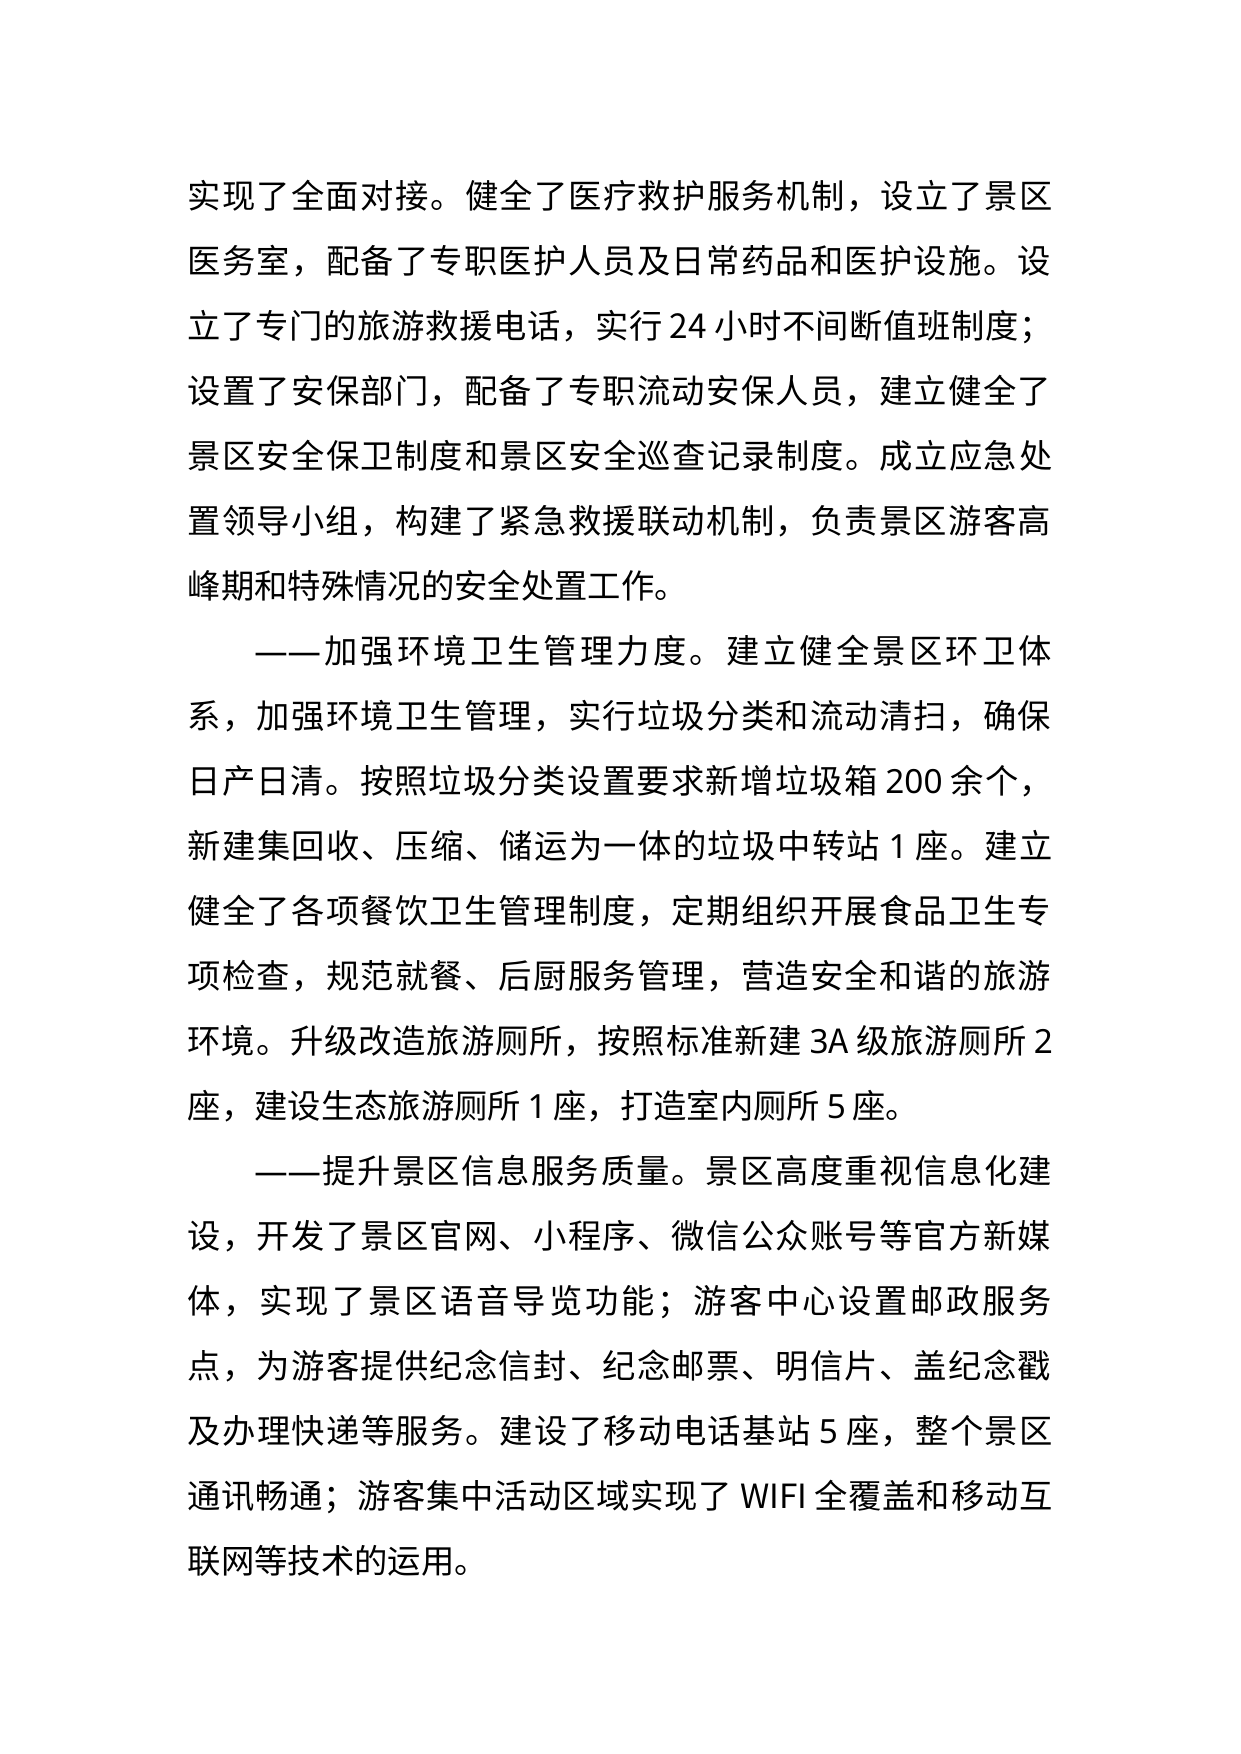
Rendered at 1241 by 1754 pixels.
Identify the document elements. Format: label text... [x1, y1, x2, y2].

text ——加强环境卫生管理力度。建立健全景区环卫体系，加强环境卫生管理，实行垃圾分类和流动清扫，确保日产日清。按照垃圾分类设置要求新增垃圾箱200余个，新建集回收、压缩、储运为一体的垃圾中转站1座。建立健全了各项餐饮卫生管理制度，定期组织开展食品卫生专项检查，规范就餐、后厨服务管理，营造安全和谐的旅游环境。升级改造旅游厕所，按照标准新建3A级旅游厕所2座，建设生态旅游厕所1座，打造室内厕所5座。 [187, 617, 1053, 1137]
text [187, 162, 1053, 617]
text ——提升景区信息服务质量。景区高度重视信息化建设，开发了景区官网、小程序、微信公众账号等官方新媒体，实现了景区语音导览功能；游客中心设置邮政服务点，为游客提供纪念信封、纪念邮票、明信片、盖纪念戳及办理快递等服务。建设了移动电话基站5座，整个景区通讯畅通；游客集中活动区域实现了WIFI全覆盖和移动互联网等技术的运用。 [187, 1137, 1053, 1592]
